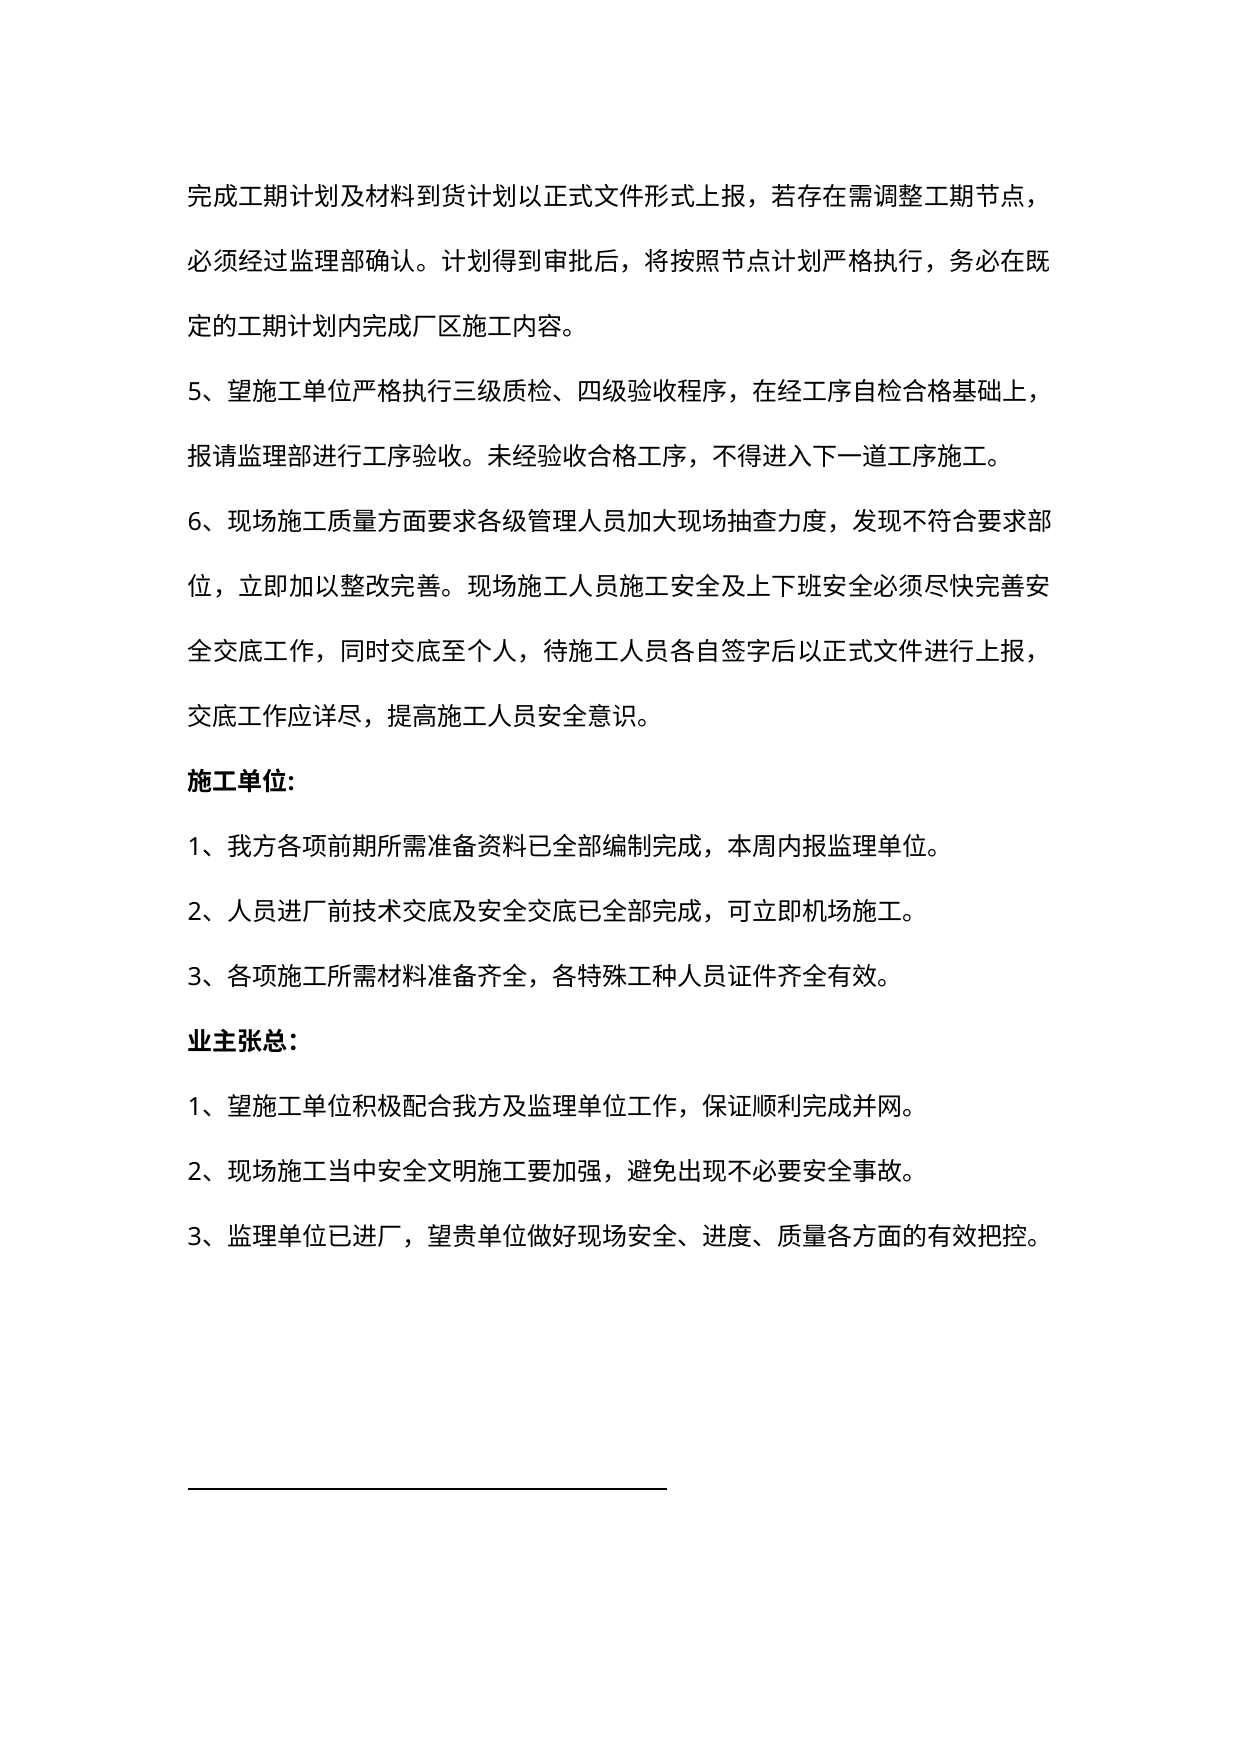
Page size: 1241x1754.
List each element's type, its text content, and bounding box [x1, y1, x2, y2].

list 业主张总： [187, 1007, 1053, 1072]
list 各项施工所需材料准备齐全，各特殊工种人员证件齐全有效。 [187, 942, 1053, 1007]
list 人员进厂前技术交底及安全交底已全部完成，可立即机场施工。 [187, 877, 1053, 942]
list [187, 162, 1053, 357]
list 我方各项前期所需准备资料已全部编制完成，本周内报监理单位。 [187, 812, 1053, 877]
list 现场施工当中安全文明施工要加强，避免出现不必要安全事故。 [187, 1137, 1053, 1202]
list 施工单位: [187, 747, 1053, 812]
list 5、望施工单位严格执行三级质检、四级验收程序，在经工序自检合格基础上，报请监理部进行工序验收。未经验收合格工序，不得进入下一道工序施工。 [187, 357, 1053, 487]
list 监理单位已进厂，望贵单位做好现场安全、进度、质量各方面的有效把控。 [187, 1202, 1053, 1267]
list 6、现场施工质量方面要求各级管理人员加大现场抽查力度，发现不符合要求部位，立即加以整改完善。现场施工人员施工安全及上下班安全必须尽快完善安全交底工作，同时交底至个人，待施工人员各自签字后以正式文件进行上报，交底工作应详尽，提高施工人员安全意识。 [187, 487, 1053, 747]
list 望施工单位积极配合我方及监理单位工作，保证顺利完成并网。 [187, 1072, 1053, 1137]
